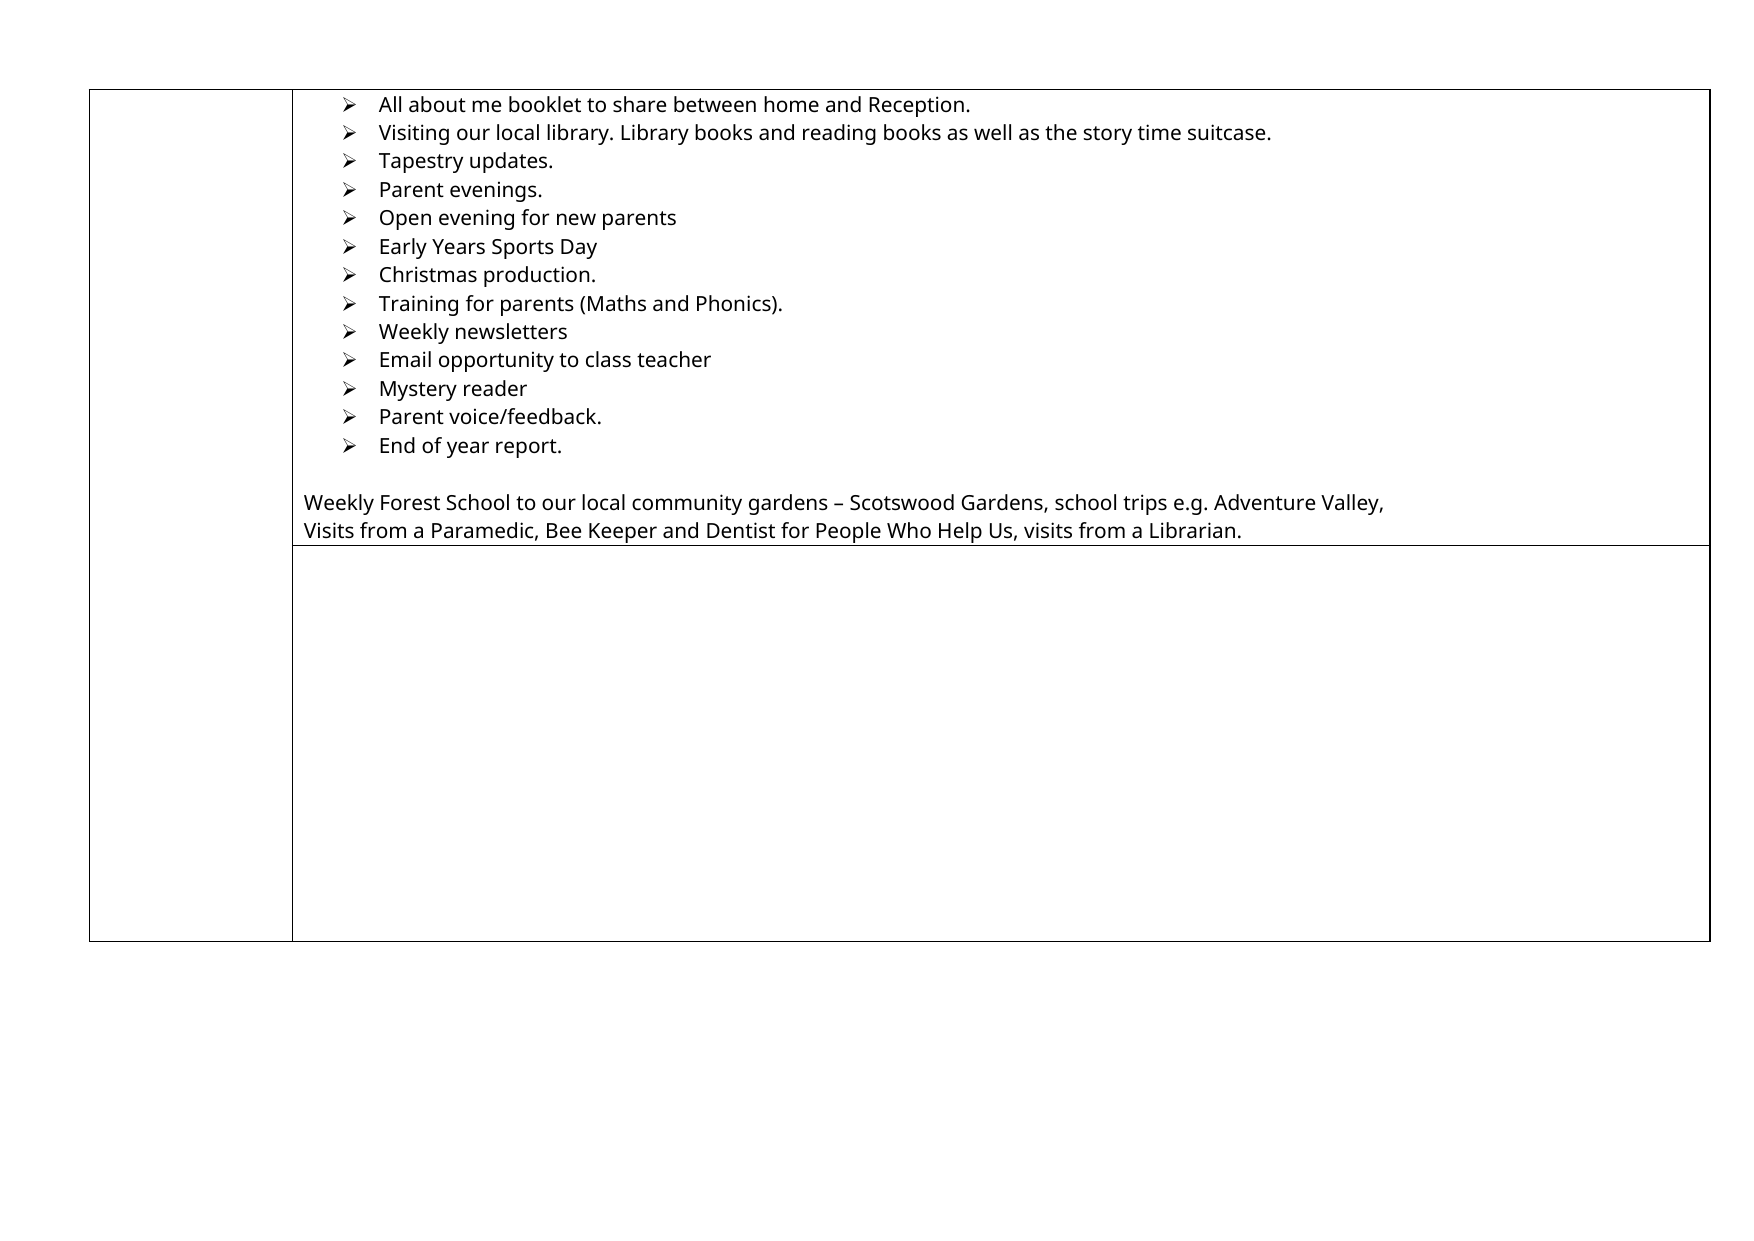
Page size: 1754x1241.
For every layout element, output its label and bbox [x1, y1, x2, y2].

table_cell [90, 90, 292, 941]
table_cell [293, 546, 1709, 941]
table_cell [293, 90, 1709, 545]
